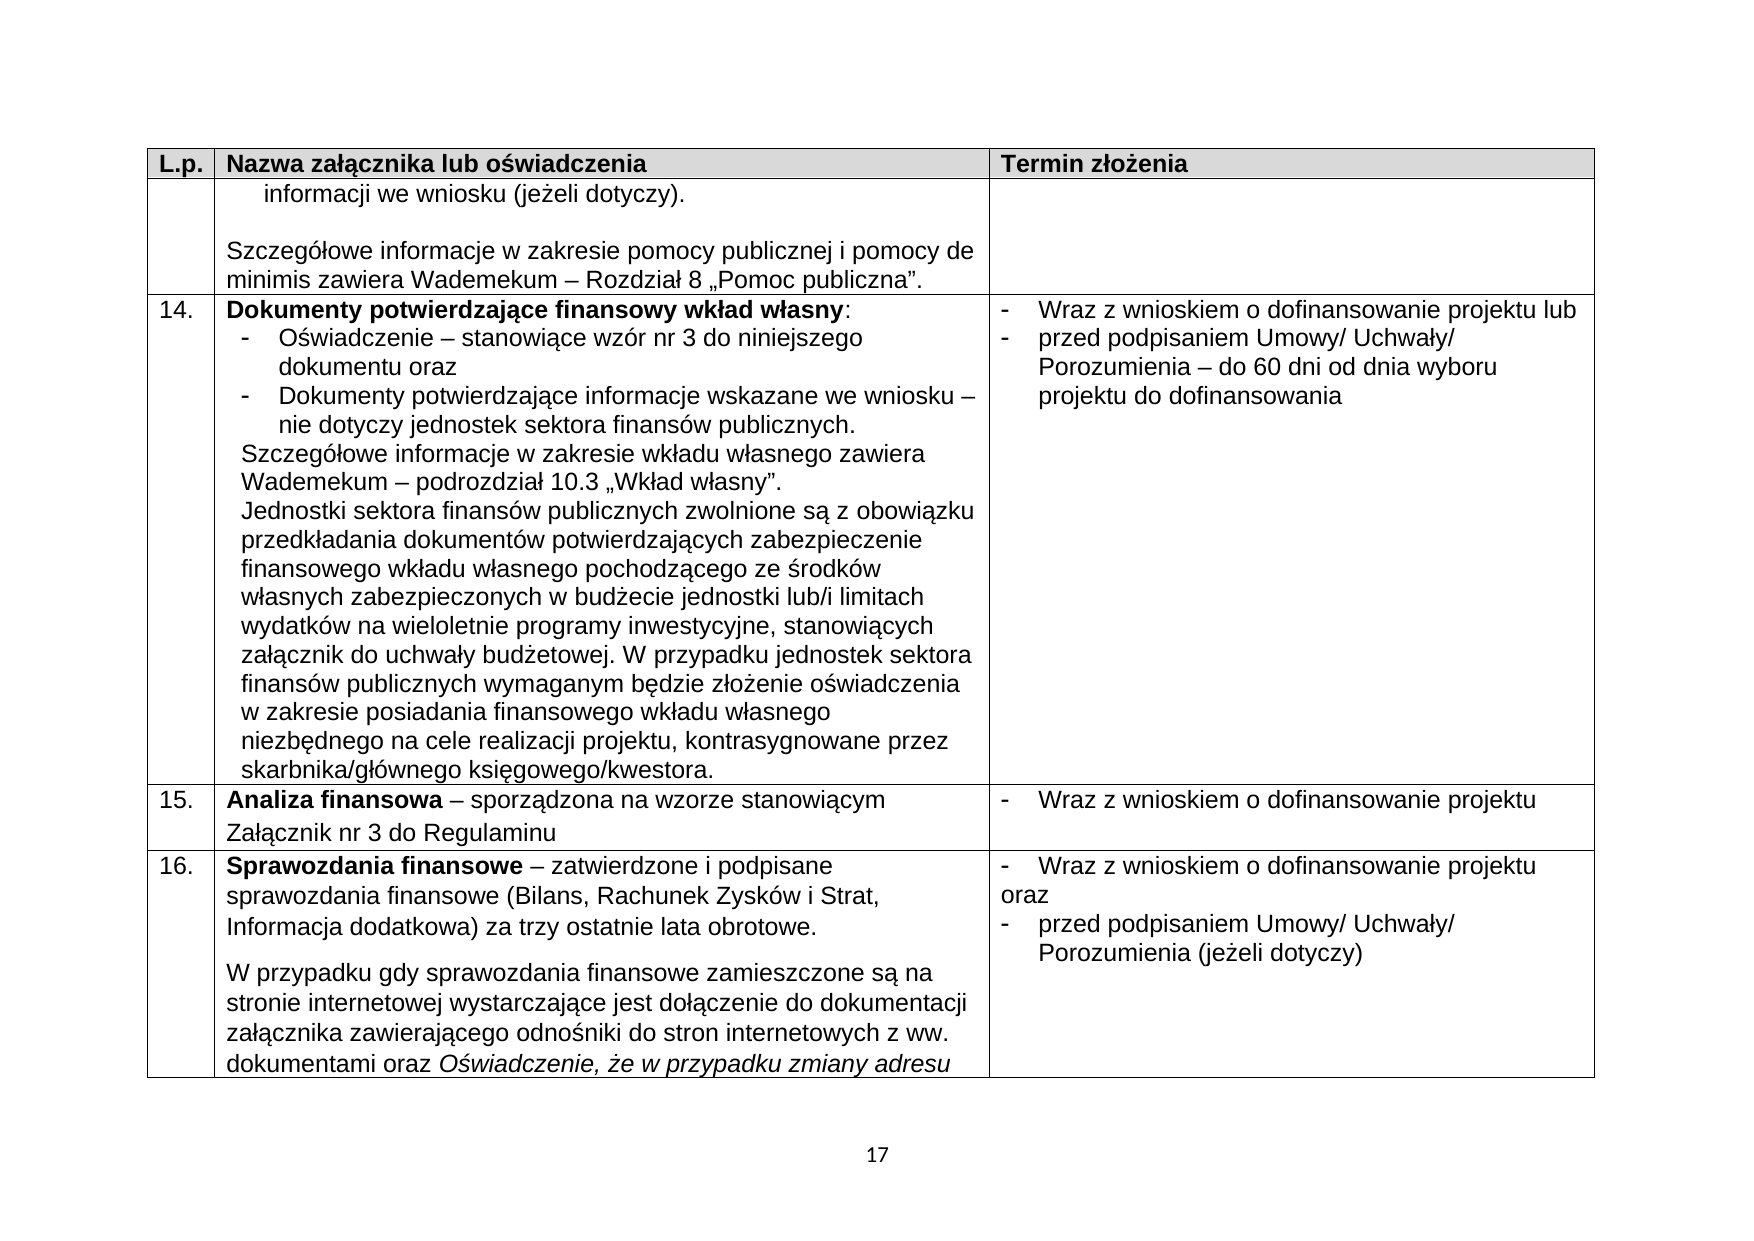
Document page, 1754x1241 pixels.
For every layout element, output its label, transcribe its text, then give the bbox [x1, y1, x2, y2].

table_cell [148, 179, 214, 293]
table_cell Analiza finansowa – sporządzona na wzorze stanowiącym Załącznik nr 3 do Regulaminu [215, 785, 989, 850]
table_header Termin złożenia [990, 149, 1594, 177]
table_header Nazwa załącznika lub oświadczenia [215, 149, 989, 177]
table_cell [990, 851, 1594, 1077]
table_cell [215, 851, 989, 1077]
table_cell Dokumenty potwierdzające finansowy wkład własny: Oświadczenie – stanowiące wzór nr 3 do niniejszego dokumentu oraz Dokumenty potwierdzające informacje wskazane we wniosku – nie dotyczy jednostek sektora finansów publicznych. Szczegółowe informacje w zakresie wkładu własnego zawiera Wademekum – podrozdział 10.3 „Wkład własny”. Jednostki sektora finansów publicznych zwolnione są z obowiązku przedkładania dokumentów potwierdzających zabezpieczenie finansowego wkładu własnego pochodzącego ze środków własnych zabezpieczonych w budżecie jednostki lub/i limitach wydatków na wieloletnie programy inwestycyjne, stanowiących załącznik do uchwały budżetowej. W przypadku jednostek sektora finansów publicznych wymaganym będzie złożenie oświadczenia w zakresie posiadania finansowego wkładu własnego niezbędnego na cele realizacji projektu, kontrasygnowane przez skarbnika/głównego księgowego/kwestora. [215, 295, 989, 783]
table_cell [148, 851, 214, 1077]
table_cell [148, 295, 214, 783]
table_cell Wraz z wnioskiem o dofinansowanie projektu [990, 785, 1594, 850]
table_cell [990, 179, 1594, 293]
table_cell Wraz z wnioskiem o dofinansowanie projektu lub przed podpisaniem Umowy/ Uchwały/ Porozumienia – do 60 dni od dnia wyboru projektu do dofinansowania [990, 295, 1594, 783]
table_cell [215, 179, 989, 293]
table_header L.p. [148, 149, 214, 177]
table_cell [148, 785, 214, 850]
